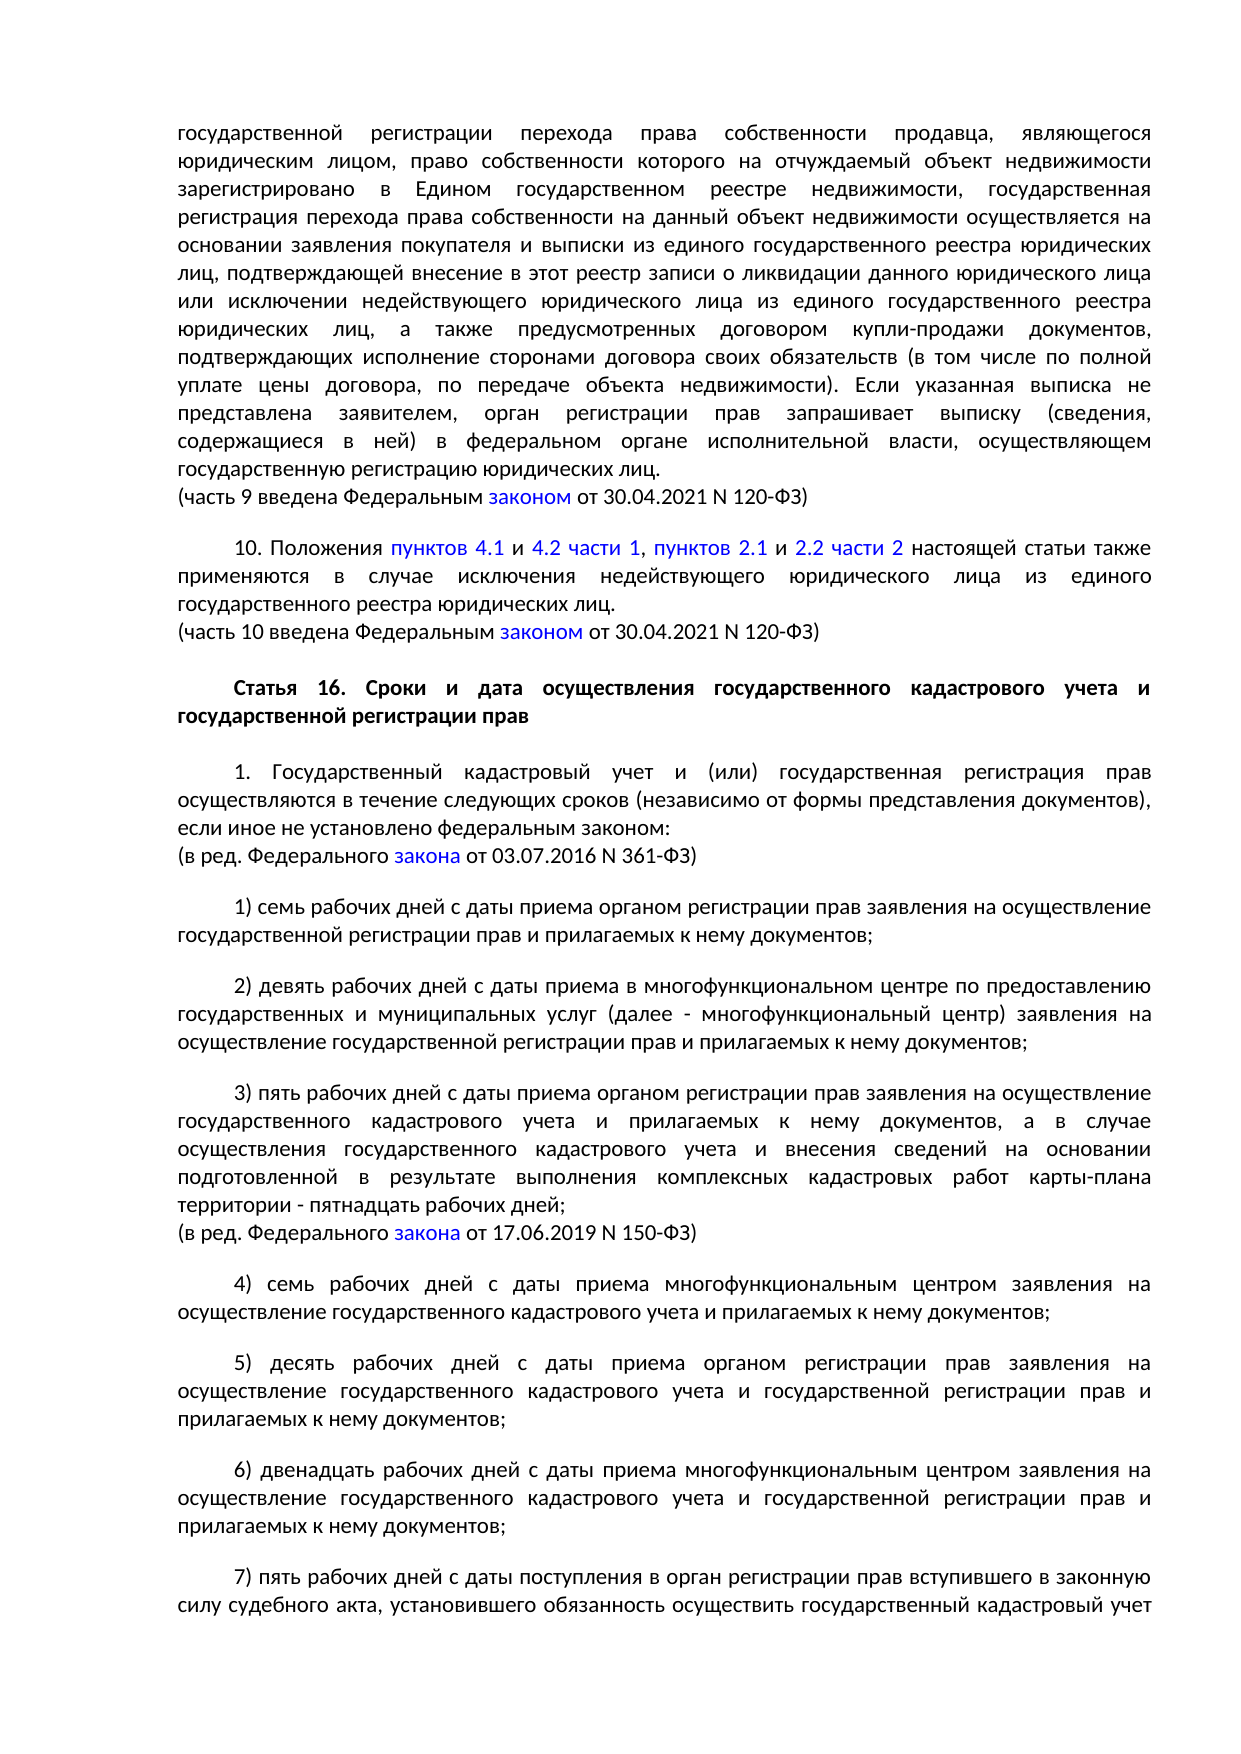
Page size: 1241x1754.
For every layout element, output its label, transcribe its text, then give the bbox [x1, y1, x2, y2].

text 10. Положения пунктов 4.1 и 4.2 части 1, пунктов 2.1 и 2.2 части 2 настоящей статьи также применяются в случае исключения недействующего юридического лица из единого государственного реестра юридических лиц. [177, 533, 1152, 617]
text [177, 118, 1152, 482]
text 3) пять рабочих дней с даты приема органом регистрации прав заявления на осуществление государственного кадастрового учета и прилагаемых к нему документов, а в случае осуществления государственного кадастрового учета и внесения сведений на основании подготовленной в результате выполнения комплексных кадастровых работ карты-плана территории - пятнадцать рабочих дней; [177, 1078, 1152, 1218]
text (часть 9 введена Федеральным законом от 30.04.2021 N 120-ФЗ) [177, 482, 1152, 510]
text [177, 1562, 1152, 1618]
text 2) девять рабочих дней с даты приема в многофункциональном центре по предоставлению государственных и муниципальных услуг (далее - многофункциональный центр) заявления на осуществление государственной регистрации прав и прилагаемых к нему документов; [177, 971, 1152, 1056]
text 5) десять рабочих дней с даты приема органом регистрации прав заявления на осуществление государственного кадастрового учета и государственной регистрации прав и прилагаемых к нему документов; [177, 1348, 1152, 1432]
text (в ред. Федерального закона от 17.06.2019 N 150-ФЗ) [177, 1218, 1152, 1247]
text (в ред. Федерального закона от 03.07.2016 N 361-ФЗ) [177, 842, 1152, 869]
text (часть 10 введена Федеральным законом от 30.04.2021 N 120-ФЗ) [177, 617, 1152, 645]
text 4) семь рабочих дней с даты приема многофункциональным центром заявления на осуществление государственного кадастрового учета и прилагаемых к нему документов; [177, 1269, 1152, 1326]
text 1) семь рабочих дней с даты приема органом регистрации прав заявления на осуществление государственной регистрации прав и прилагаемых к нему документов; [177, 892, 1152, 948]
title Статья 16. Сроки и дата осуществления государственного кадастрового учета и государственной регистрации прав [177, 673, 1152, 729]
text 1. Государственный кадастровый учет и (или) государственная регистрация прав осуществляются в течение следующих сроков (независимо от формы представления документов), если иное не установлено федеральным законом: [177, 757, 1152, 842]
text 6) двенадцать рабочих дней с даты приема многофункциональным центром заявления на осуществление государственного кадастрового учета и государственной регистрации прав и прилагаемых к нему документов; [177, 1455, 1152, 1539]
